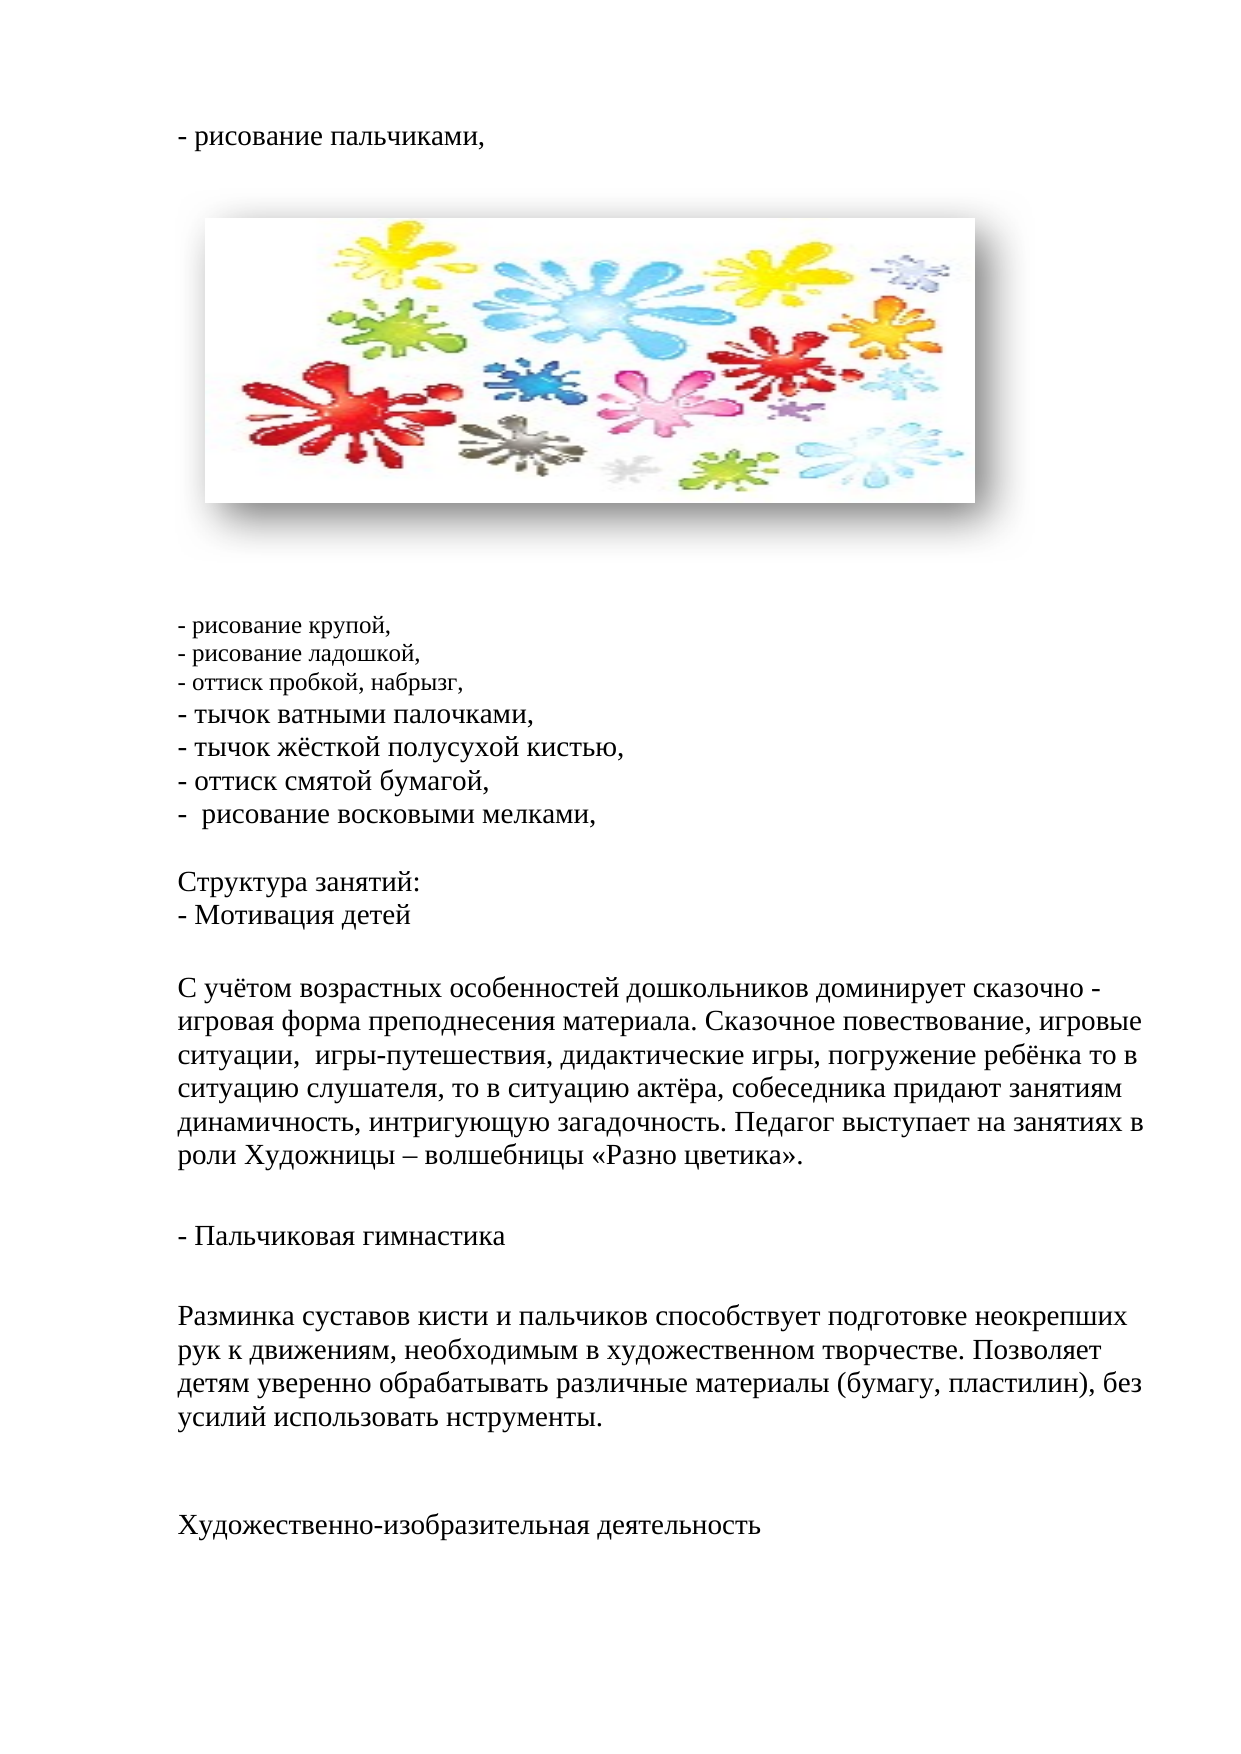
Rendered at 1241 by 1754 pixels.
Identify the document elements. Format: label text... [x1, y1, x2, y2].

text - тычок жёсткой полусухой кистью, [177, 729, 1152, 763]
text - Мотивация детей [177, 897, 1152, 931]
text Художественно-изобразительная деятельность [177, 1479, 1152, 1541]
text - рисование пальчиками, [177, 118, 1152, 152]
picture [205, 218, 975, 503]
text - рисование восковыми мелками, [177, 797, 1152, 830]
text - рисование крупой, [177, 610, 1152, 638]
text Структура занятий: [177, 864, 1152, 897]
text - тычок ватными палочками, [177, 696, 1152, 729]
text - Пальчиковая гимнастика [177, 1218, 1152, 1251]
text Разминка суставов кисти и пальчиков способствует подготовке неокрепших рук к движениям, необходимым в художественном творчестве. Позволяет детям уверенно обрабатывать различные материалы (бумагу, пластилин), без усилий использовать нструменты. [177, 1298, 1152, 1432]
text - оттиск пробкой, набрызг, [177, 667, 1152, 696]
text - рисование ладошкой, [177, 638, 1152, 667]
text С учётом возрастных особенностей дошкольников доминирует сказочно - игровая форма преподнесения материала. Сказочное повествование, игровые ситуации, игры-путешествия, дидактические игры, погружение ребёнка то в ситуацию слушателя, то в ситуацию актёра, собеседника придают занятиям динамичность, интригующую загадочность. Педагог выступает на занятиях в роли Художницы – волшебницы «Разно цветика». [177, 970, 1152, 1171]
text - оттиск смятой бумагой, [177, 763, 1152, 797]
